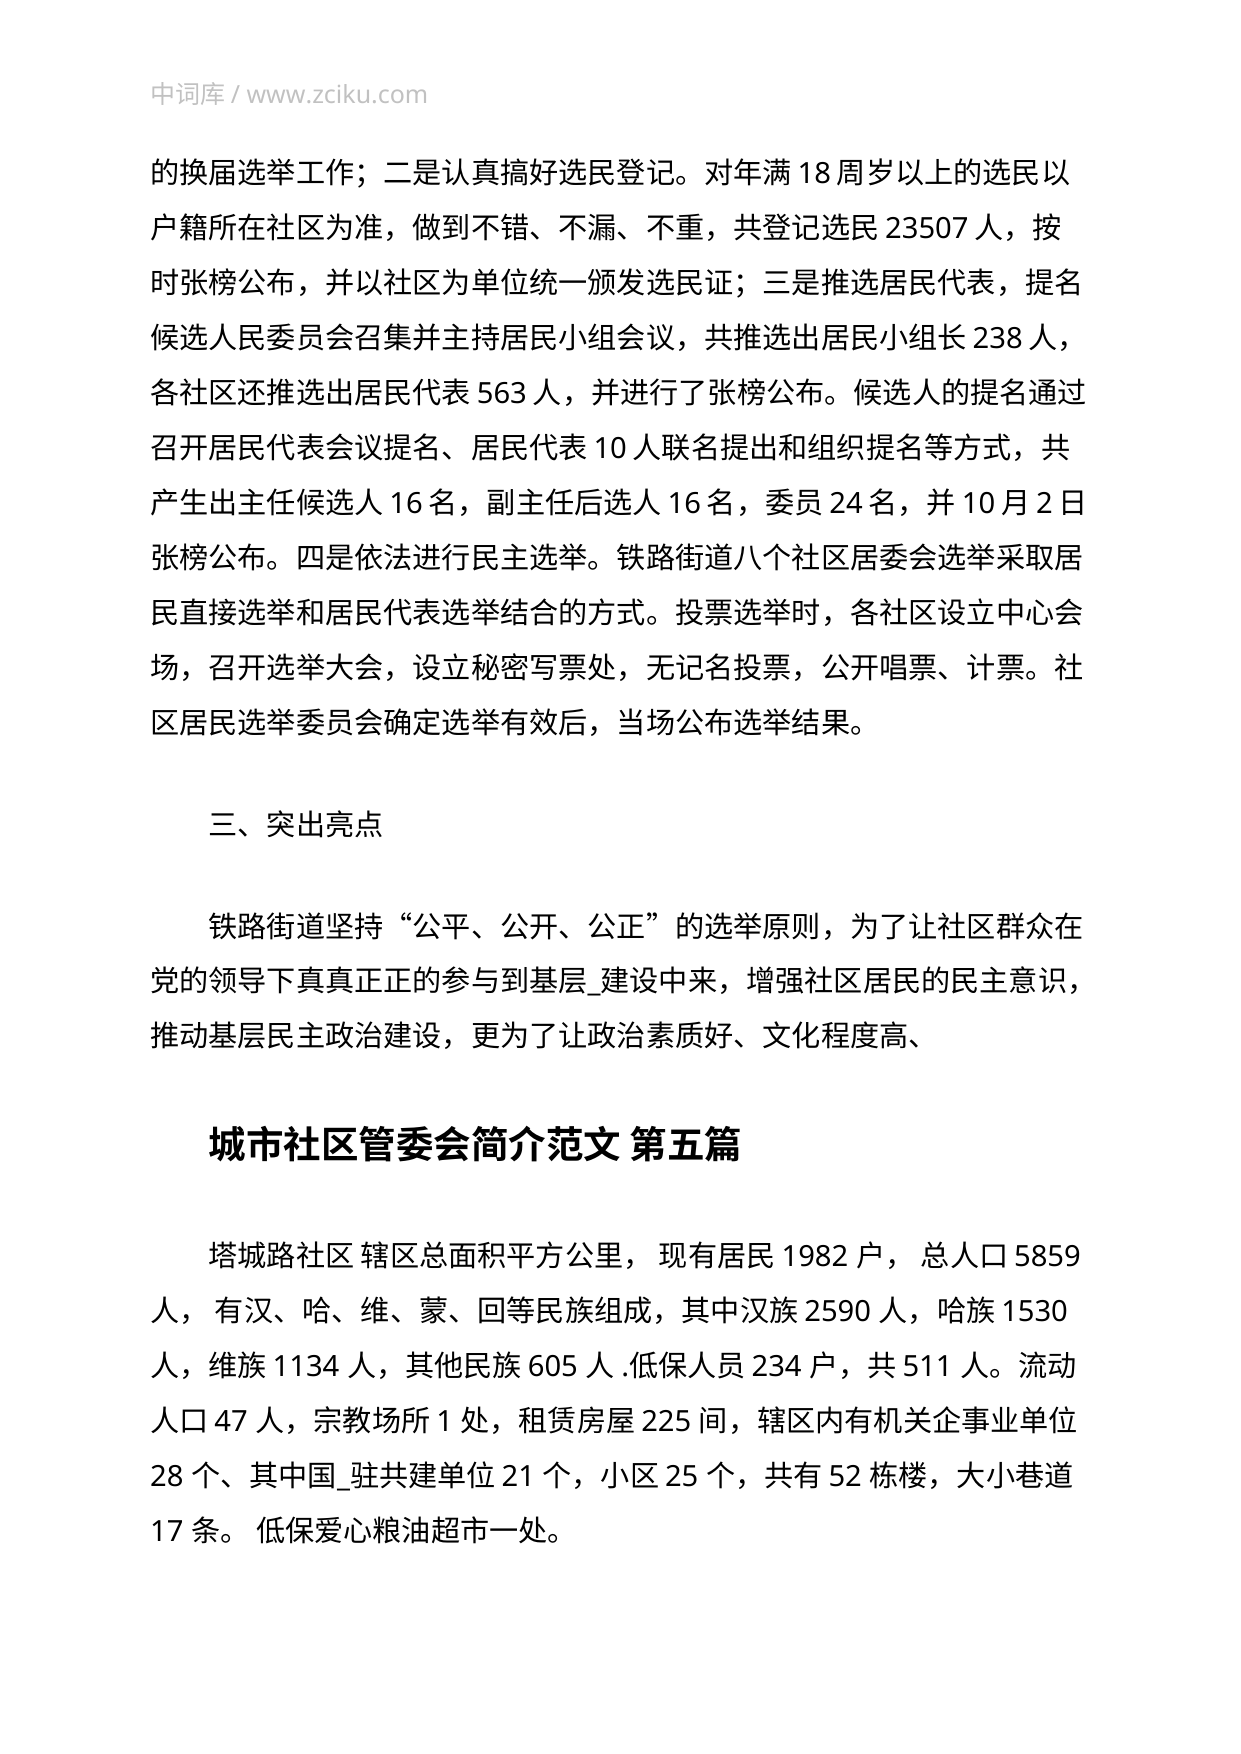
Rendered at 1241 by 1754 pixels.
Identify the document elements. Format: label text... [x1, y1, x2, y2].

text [150, 150, 1090, 742]
text 城市社区管委会简介范文 第五篇 [150, 1115, 1090, 1169]
text 三、突出亮点 [150, 801, 1090, 844]
text 塔城路社区 辖区总面积平方公里， 现有居民1982 户， 总人口5859 人， 有汉、哈、维、蒙、回等民族组成，其中汉族2590 人，哈族1530 人，维族1134 人，其他民族605 人 .低保人员234 户，共511 人。流动人口47 人，宗教场所1 处，租赁房屋225 间，辖区内有机关企事业单位28 个、其中国_驻共建单位21 个，小区25 个，共有52 栋楼，大小巷道17 条。 低保爱心粮油超市一处。 [150, 1232, 1090, 1549]
text 铁路街道坚持“公平、公开、公正”的选举原则，为了让社区群众在党的领导下真真正正的参与到基层_建设中来，增强社区居民的民主意识，推动基层民主政治建设，更为了让政治素质好、文化程度高、 [150, 903, 1090, 1055]
